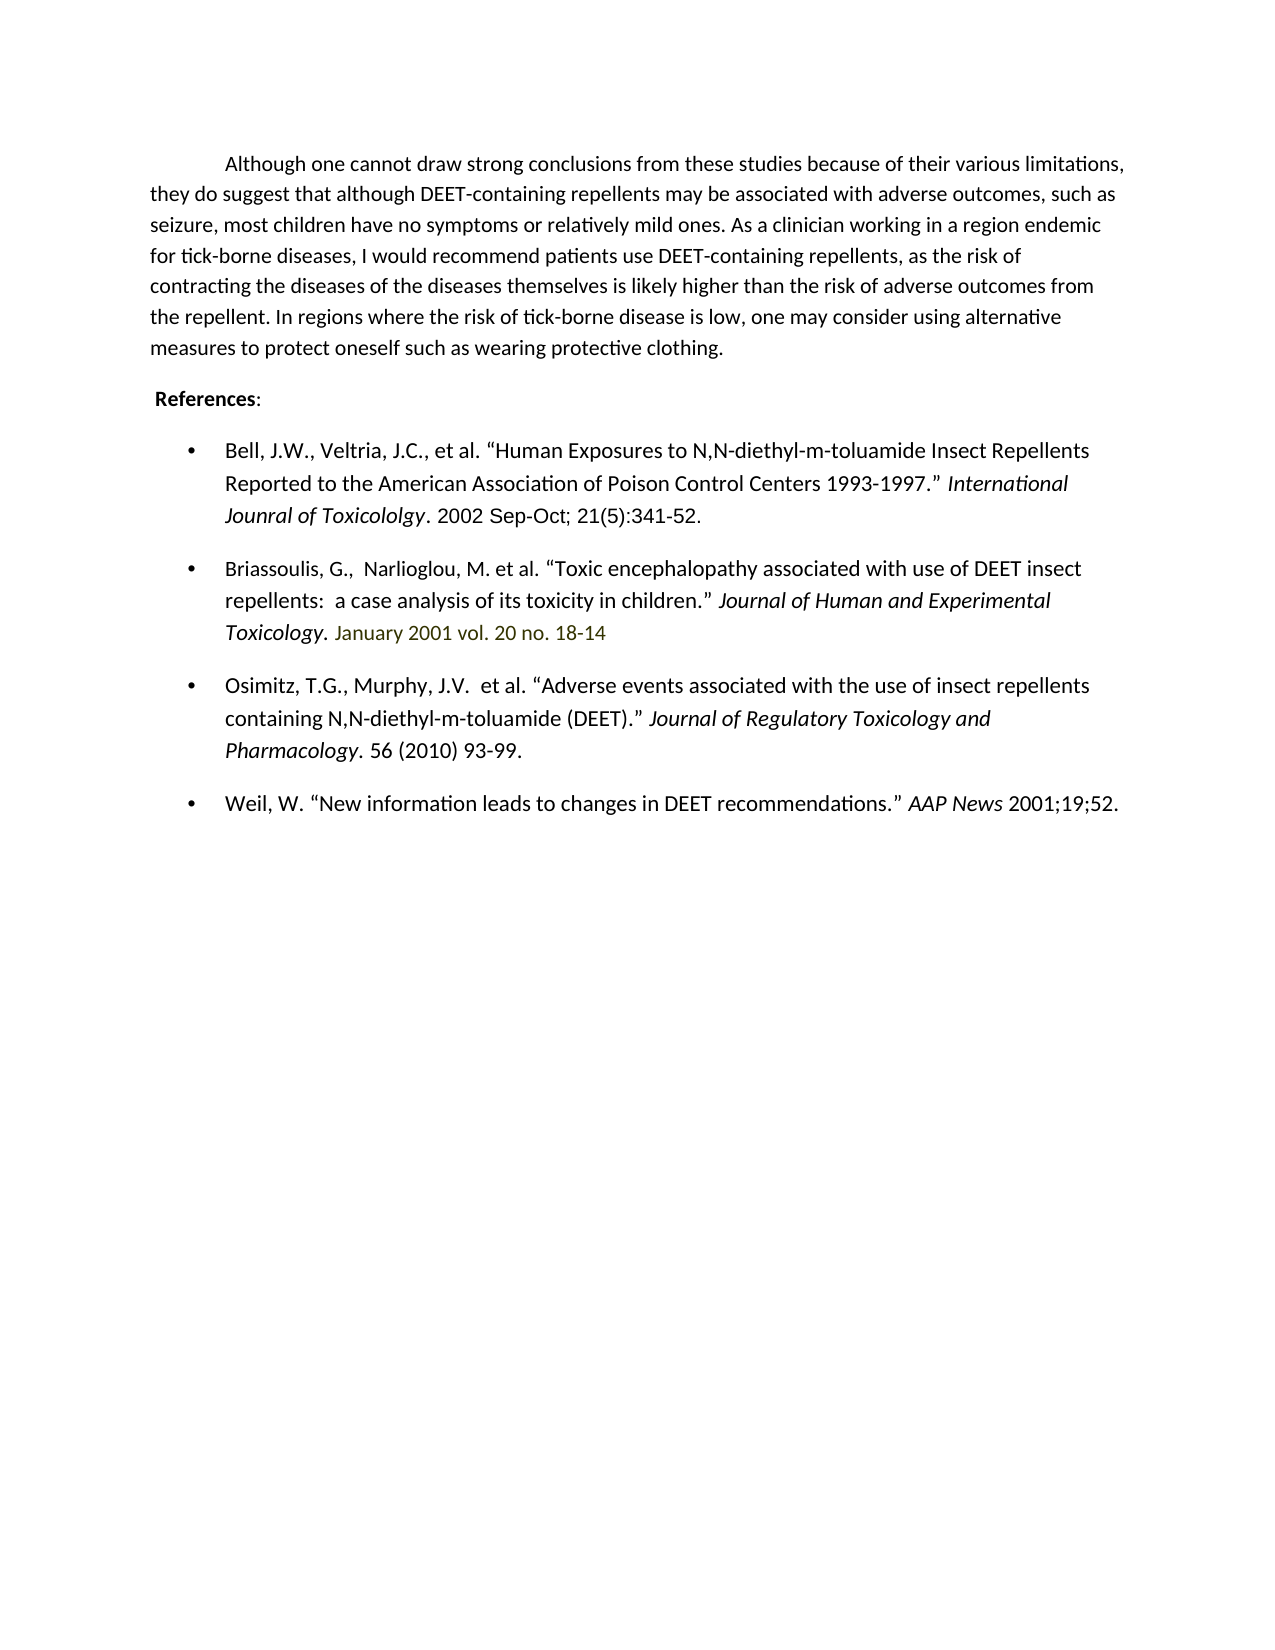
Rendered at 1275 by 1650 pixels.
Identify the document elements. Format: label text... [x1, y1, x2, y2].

text References: [150, 385, 1125, 412]
list Bell, J.W., Veltria, J.C., et al. “Human Exposures to N,N-diethyl-m-toluamide Insect Repellents Reported to the American Association of Poison Control Centers 1993-1997.” International Jounral of Toxicololgy. 2002 Sep-Oct; 21(5):341-52. [187, 437, 1125, 529]
list Briassoulis, G., Narlioglou, M. et al. “Toxic encephalopathy associated with use of DEET insect repellents: a case analysis of its toxicity in children.” Journal of Human and Experimental Toxicology. January 2001 vol. 20 no. 18-14 [187, 554, 1125, 646]
list Weil, W. “New information leads to changes in DEET recommendations.” AAP News 2001;19;52. [187, 789, 1125, 817]
list Osimitz, T.G., Murphy, J.V. et al. “Adverse events associated with the use of insect repellents containing N,N-diethyl-m-toluamide (DEET).” Journal of Regulatory Toxicology and Pharmacology. 56 (2010) 93-99. [187, 671, 1125, 764]
text Although one cannot draw strong conclusions from these studies because of their various limitations, they do suggest that although DEET-containing repellents may be associated with adverse outcomes, such as seizure, most children have no symptoms or relatively mild ones. As a clinician working in a region endemic for tick-borne diseases, I would recommend patients use DEET-containing repellents, as the risk of contracting the diseases of the diseases themselves is likely higher than the risk of adverse outcomes from the repellent. In regions where the risk of tick-borne disease is low, one may consider using alternative measures to protect oneself such as wearing protective clothing. [150, 150, 1125, 360]
